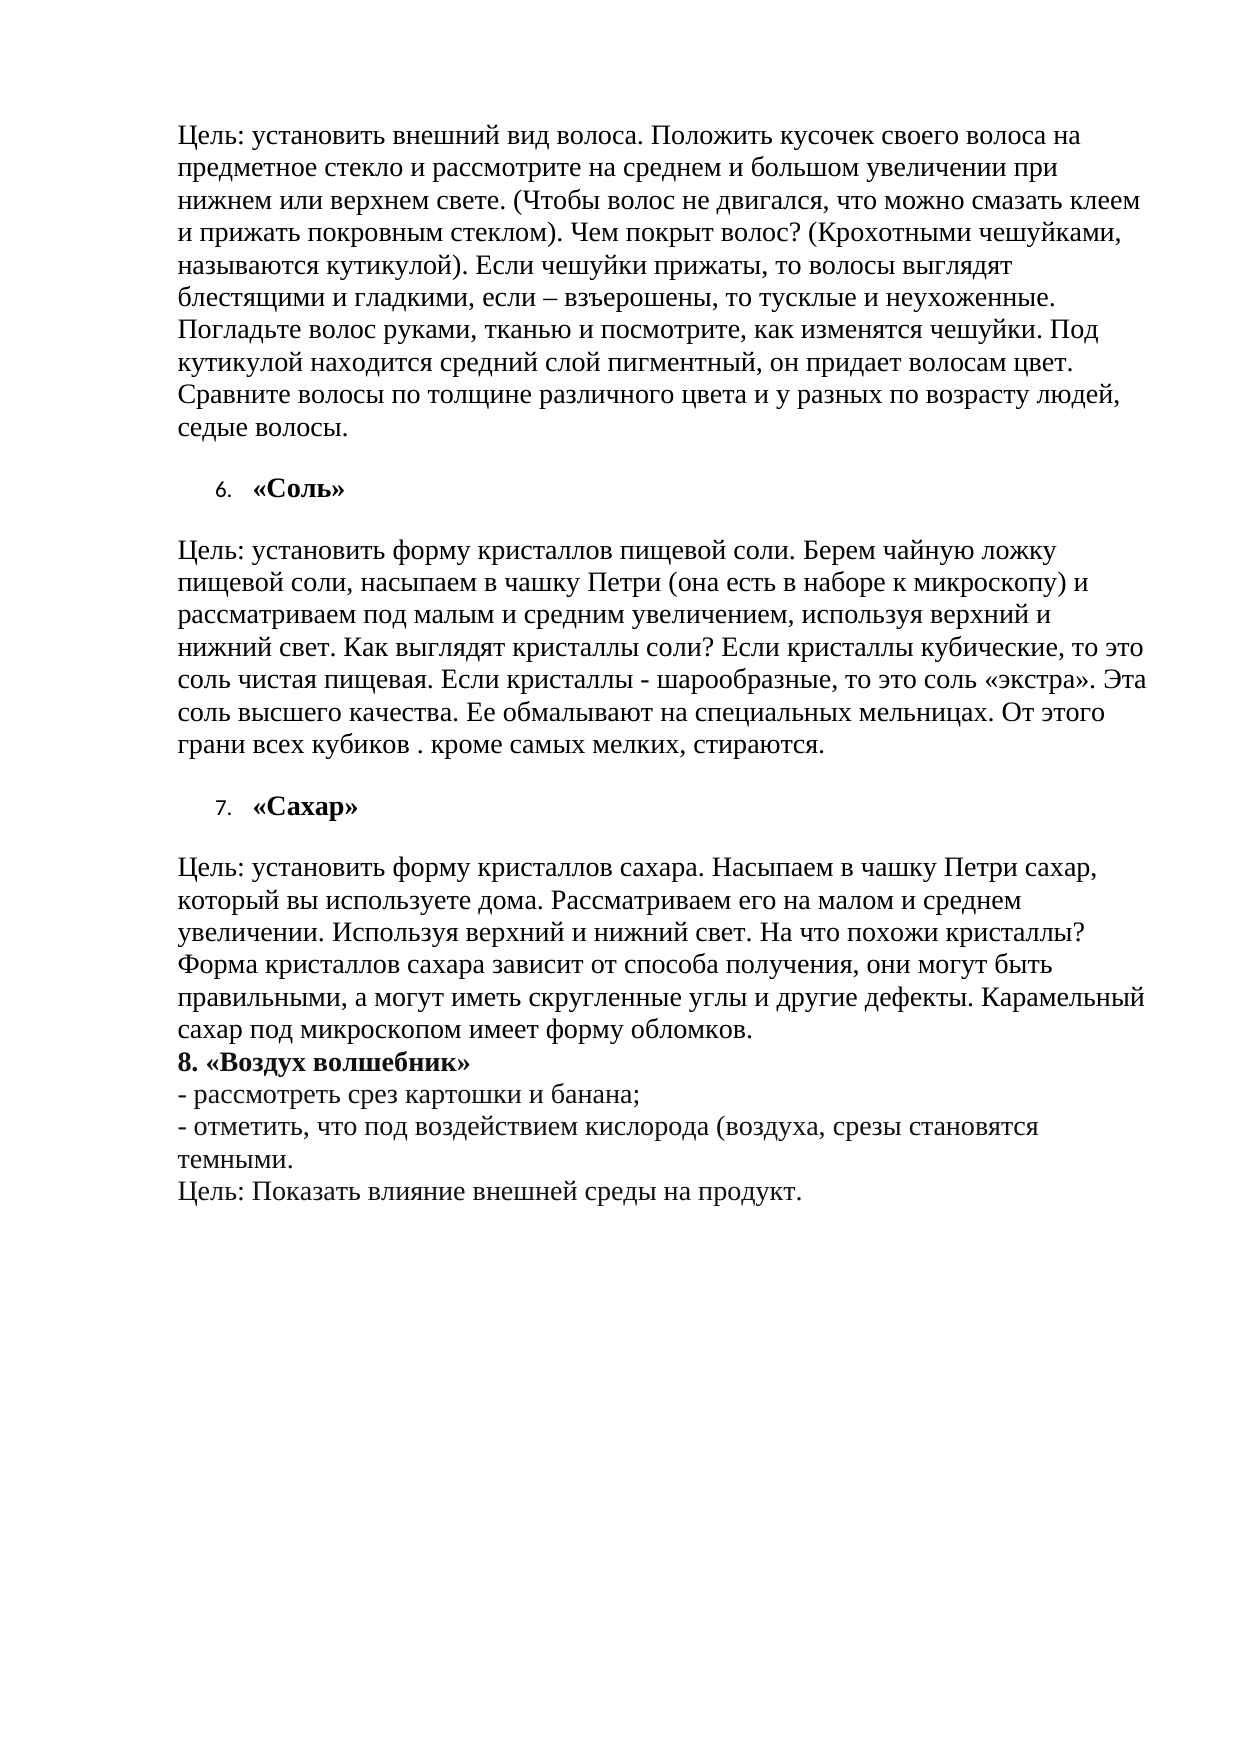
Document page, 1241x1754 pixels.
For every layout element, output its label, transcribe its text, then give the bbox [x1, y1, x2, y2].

text 8. «Воздух волшебник» [177, 1045, 1152, 1077]
list «Сахар» [215, 789, 1152, 821]
text Цель: установить форму кристаллов пищевой соли. Берем чайную ложку пищевой соли, насыпаем в чашку Петри (она есть в наборе к микроскопу) и рассматриваем под малым и средним увеличением, используя верхний и нижний свет. Как выглядят кристаллы соли? Если кристаллы кубические, то это соль чистая пищевая. Если кристаллы - шарообразные, то это соль «экстра». Эта соль высшего качества. Ее обмалывают на специальных мельницах. От этого грани всех кубиков . кроме самых мелких, стираются. [177, 533, 1152, 759]
text - отметить, что под воздействием кислорода (воздуха, срезы становятся темными. [177, 1109, 1152, 1174]
list «Соль» [215, 471, 1152, 504]
text - рассмотреть срез картошки и банана; [177, 1077, 1152, 1109]
text Цель: установить внешний вид волоса. Положить кусочек своего волоса на предметное стекло и рассмотрите на среднем и большом увеличении при нижнем или верхнем свете. (Чтобы волос не двигался, что можно смазать клеем и прижать покровным стеклом). Чем покрыт волос? (Крохотными чешуйками, называются кутикулой). Если чешуйки прижаты, то волосы выглядят блестящими и гладкими, если – взъерошены, то тусклые и неухоженные. Погладьте волос руками, тканью и посмотрите, как изменятся чешуйки. Под кутикулой находится средний слой пигментный, он придает волосам цвет. Сравните волосы по толщине различного цвета и у разных по возрасту людей, седые волосы. [177, 118, 1152, 442]
text Цель: Показать влияние внешней среды на продукт. [177, 1174, 1152, 1207]
text Цель: установить форму кристаллов сахара. Насыпаем в чашку Петри сахар, который вы используете дома. Рассматриваем его на малом и среднем увеличении. Используя верхний и нижний свет. На что похожи кристаллы? Форма кристаллов сахара зависит от способа получения, они могут быть правильными, а могут иметь скругленные углы и другие дефекты. Карамельный сахар под микроскопом имеет форму обломков. [177, 850, 1152, 1045]
